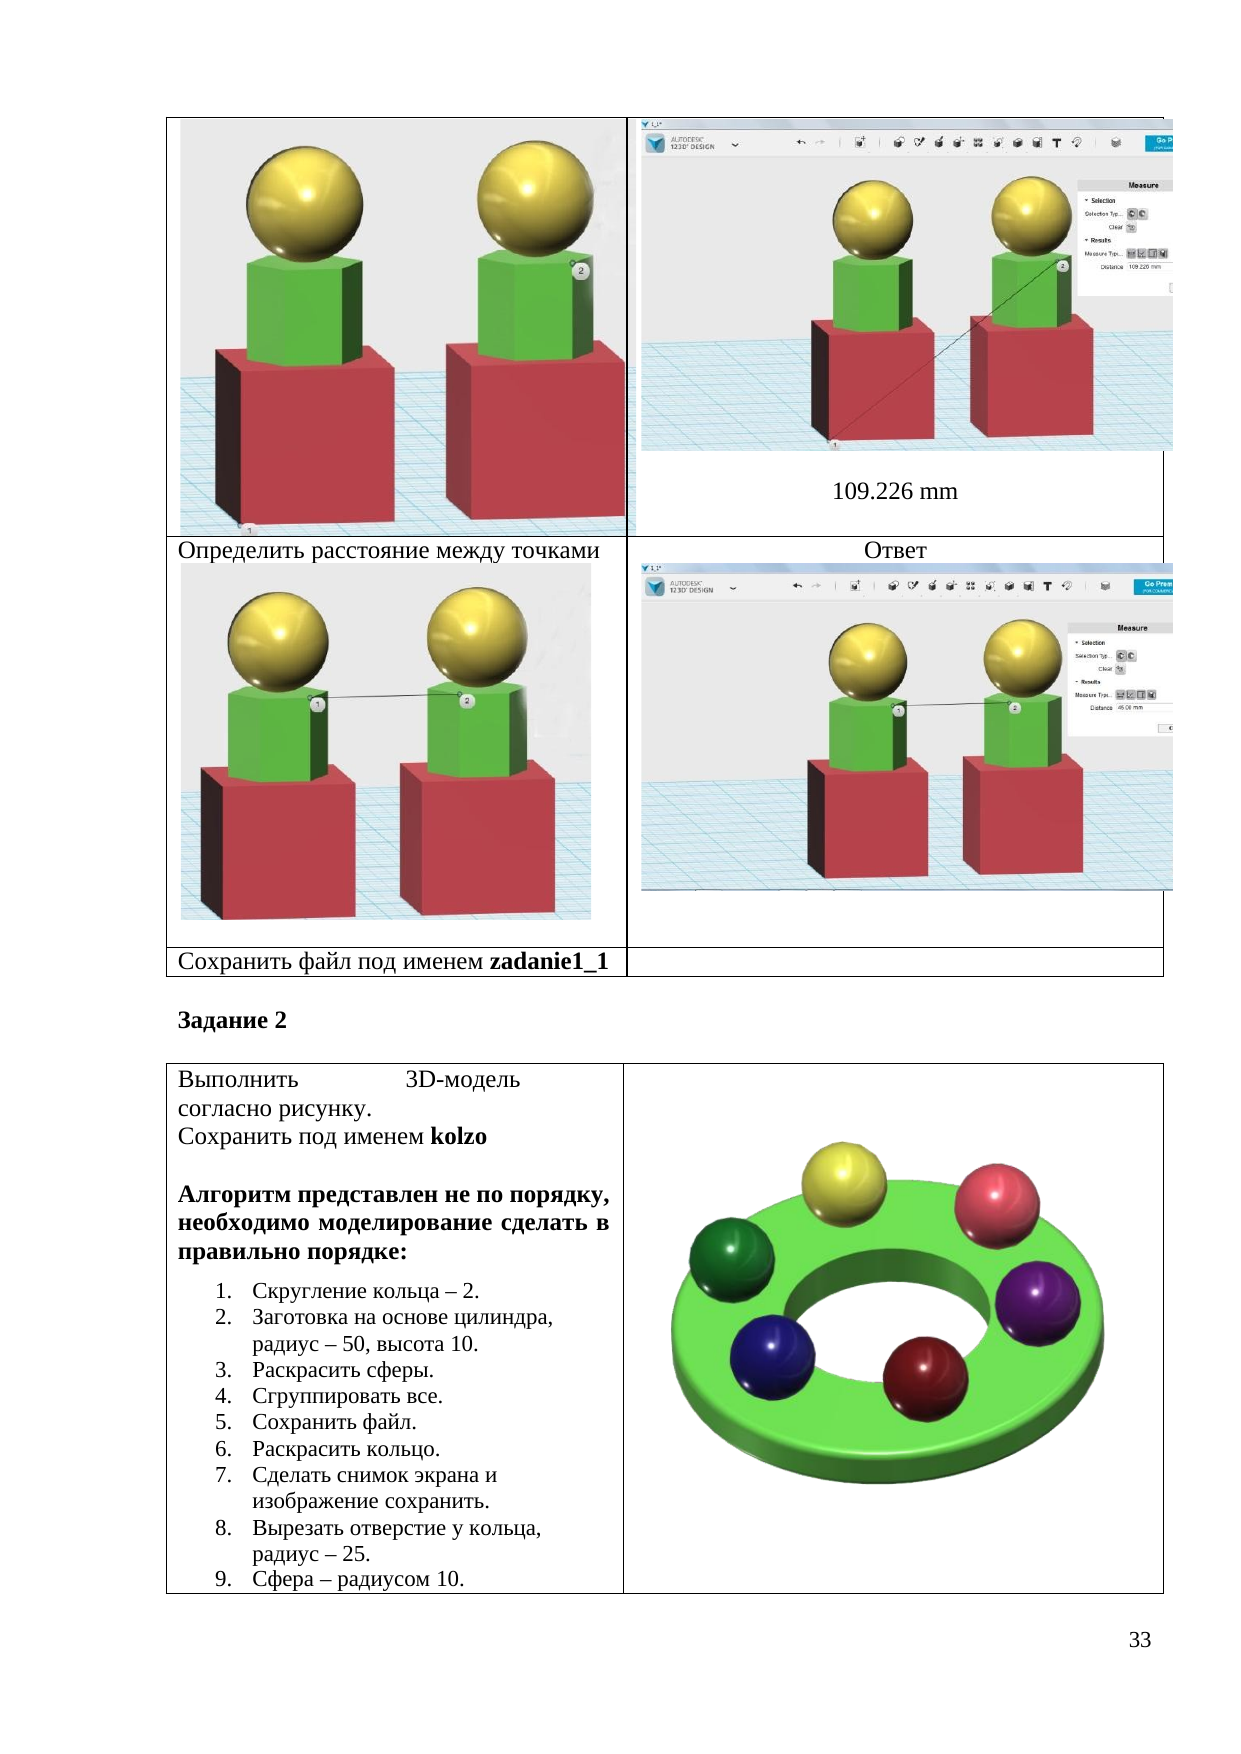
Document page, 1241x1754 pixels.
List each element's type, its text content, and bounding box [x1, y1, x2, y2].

subtitle Задание 2 [177, 1005, 1196, 1034]
table_header [167, 118, 626, 536]
table_cell Определить расстояние между точками [167, 537, 626, 947]
table_cell Сохранить файл под именем zadanie1_1 [167, 948, 626, 976]
picture [641, 119, 1173, 451]
picture [641, 563, 1173, 891]
table_header 109.226 mm [628, 118, 1163, 536]
table_header Выполнить 3D-модель согласно рисунку. Сохранить под именем kolzo Алгоритм представлен не по порядку, необходимо моделирование сделать в правильно порядке: Скругление кольца – 2. Заготовка на основе цилиндра, радиус – 50, высота 10. Раскрасить сферы. Сгруппировать все. Сохранить файл. Раскрасить кольцо. Сделать снимок экрана и изображение сохранить. Вырезать отверстие у кольца, радиус – 25. Сфера – радиусом 10. [167, 1064, 623, 1593]
picture [180, 563, 592, 920]
table_cell Ответ [628, 537, 1163, 947]
picture [670, 1141, 1105, 1485]
table_header [624, 1064, 1163, 1593]
table_cell [628, 948, 1163, 976]
